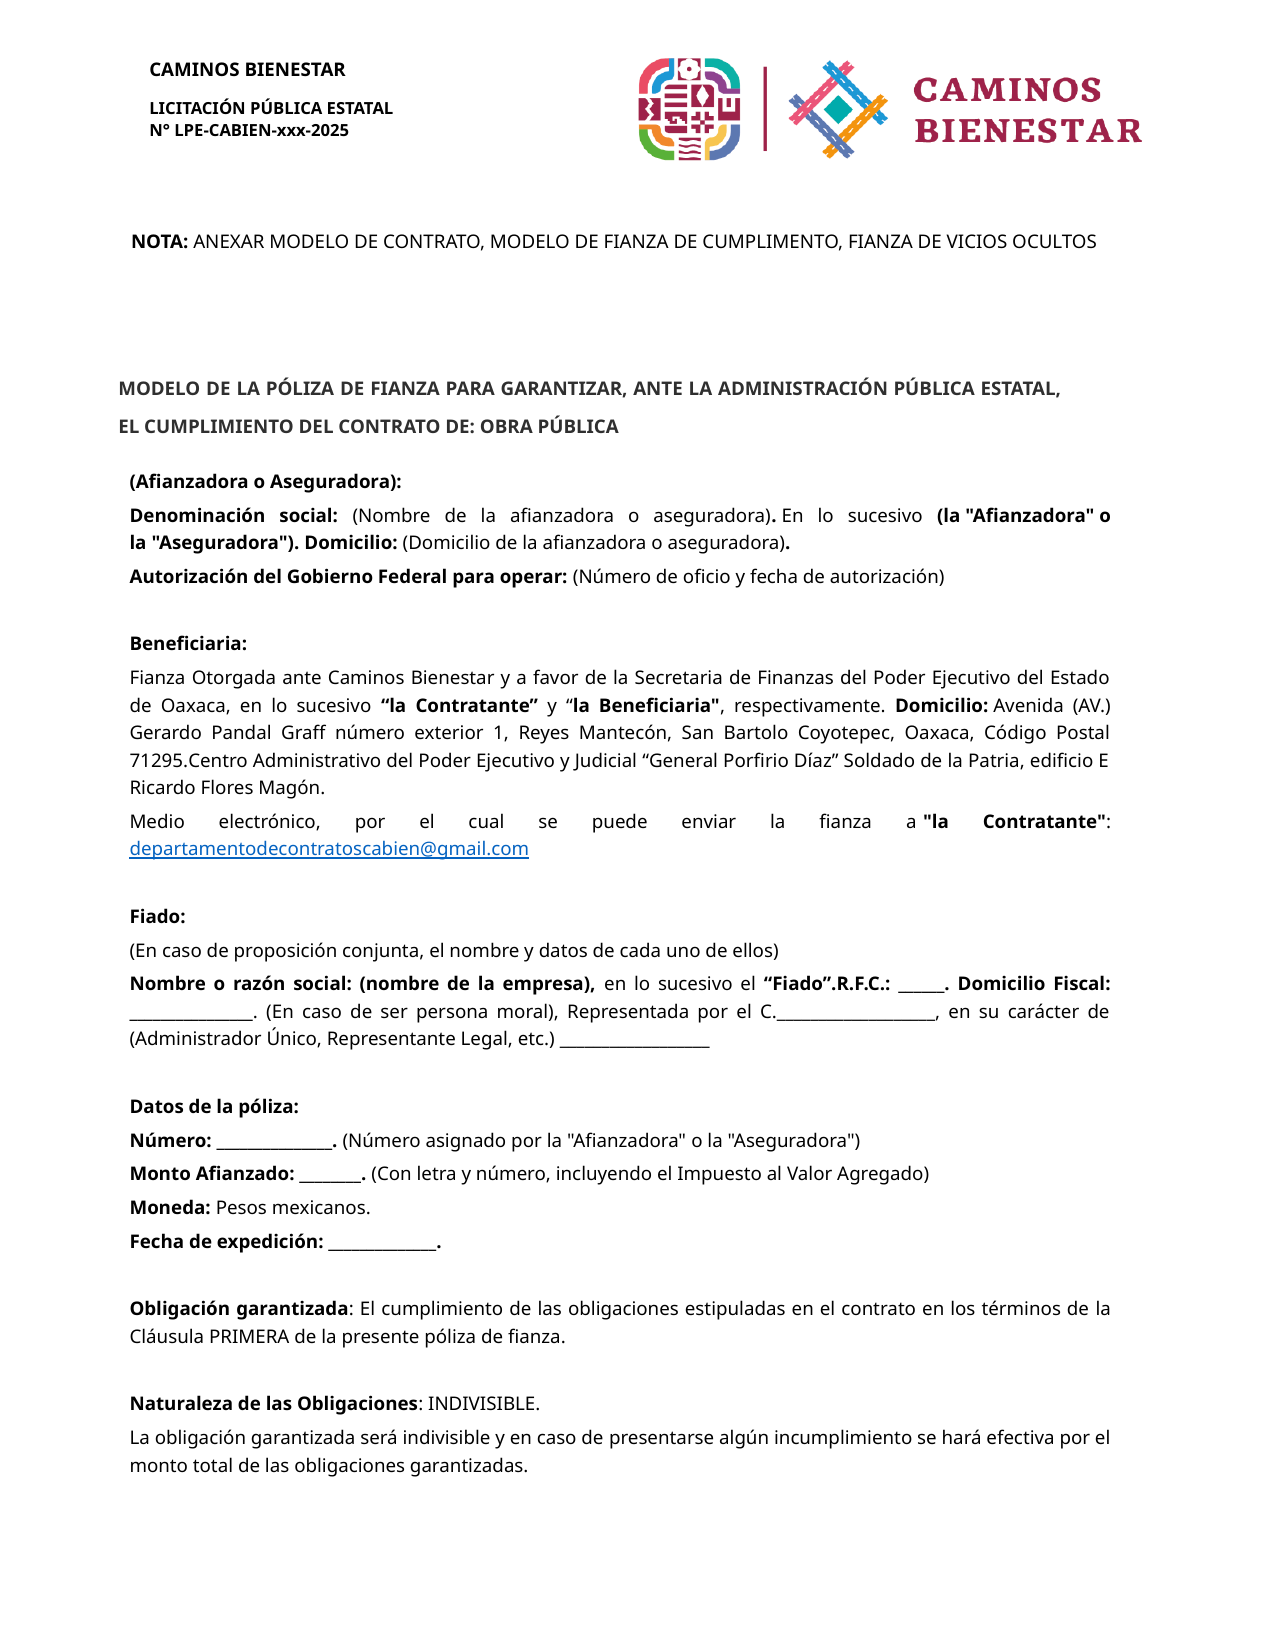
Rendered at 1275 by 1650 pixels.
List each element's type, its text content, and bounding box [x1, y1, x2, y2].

text MODELO DE LA PÓLIZA DE FIANZA PARA GARANTIZAR, ANTE LA ADMINISTRACIÓN PÚBLICA ESTATAL, EL CUMPLIMIENTO DEL CONTRATO DE: OBRA PÚBLICA [118, 375, 1061, 439]
picture [613, 34, 1148, 183]
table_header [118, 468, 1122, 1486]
text NOTA: ANEXAR MODELO DE CONTRATO, MODELO DE FIANZA DE CUMPLIMENTO, FIANZA DE VICIOS OCULTOS [131, 229, 1137, 254]
